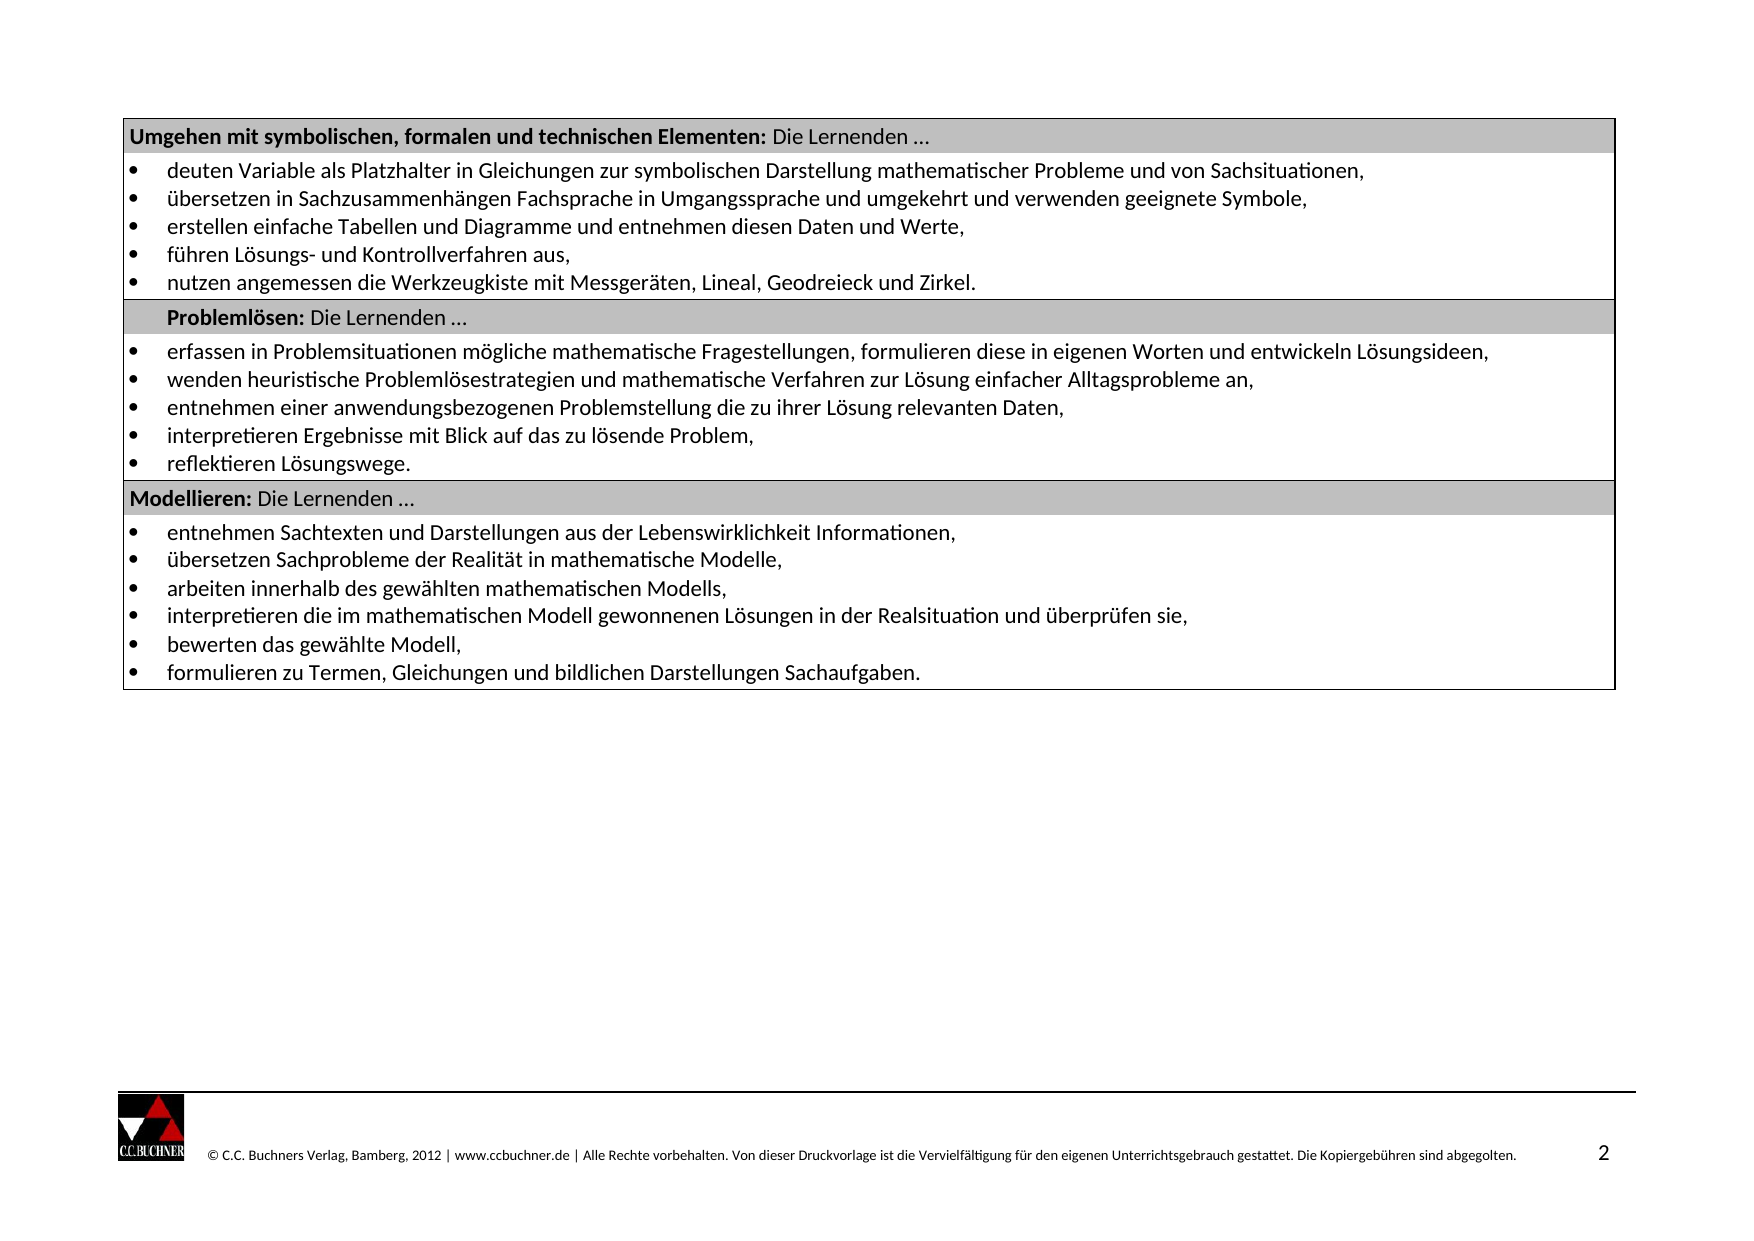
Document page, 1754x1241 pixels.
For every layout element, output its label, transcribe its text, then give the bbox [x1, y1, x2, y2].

table_header Umgehen mit symbolischen, formalen und technischen Elementen: Die Lernenden … [124, 119, 1614, 153]
picture [118, 1094, 185, 1161]
table_cell Modellieren: Die Lernenden … [124, 481, 1614, 515]
table_cell entnehmen Sachtexten und Darstellungen aus der Lebenswirklichkeit Informationen, übersetzen Sachprobleme der Realität in mathematische Modelle, arbeiten innerhalb des gewählten mathematischen Modells, interpretieren die im mathematischen Modell gewonnenen Lösungen in der Realsituation und überprüfen sie, bewerten das gewählte Modell, formulieren zu Termen, Gleichungen und bildlichen Darstellungen Sachaufgaben. [124, 515, 1614, 689]
table_cell deuten Variable als Platzhalter in Gleichungen zur symbolischen Darstellung mathematischer Probleme und von Sachsituationen, übersetzen in Sachzusammenhängen Fachsprache in Umgangssprache und umgekehrt und verwenden geeignete Symbole, erstellen einfache Tabellen und Diagramme und entnehmen diesen Daten und Werte, führen Lösungs- und Kontrollverfahren aus, nutzen angemessen die Werkzeugkiste mit Messgeräten, Lineal, Geodreieck und Zirkel. [124, 153, 1614, 299]
table_cell erfassen in Problemsituationen mögliche mathematische Fragestellungen, formulieren diese in eigenen Worten und entwickeln Lösungsideen, wenden heuristische Problemlösestrategien und mathematische Verfahren zur Lösung einfacher Alltagsprobleme an, entnehmen einer anwendungsbezogenen Problemstellung die zu ihrer Lösung relevanten Daten, interpretieren Ergebnisse mit Blick auf das zu lösende Problem, reflektieren Lösungswege. [124, 334, 1614, 480]
table_cell Problemlösen: Die Lernenden … [124, 300, 1614, 334]
